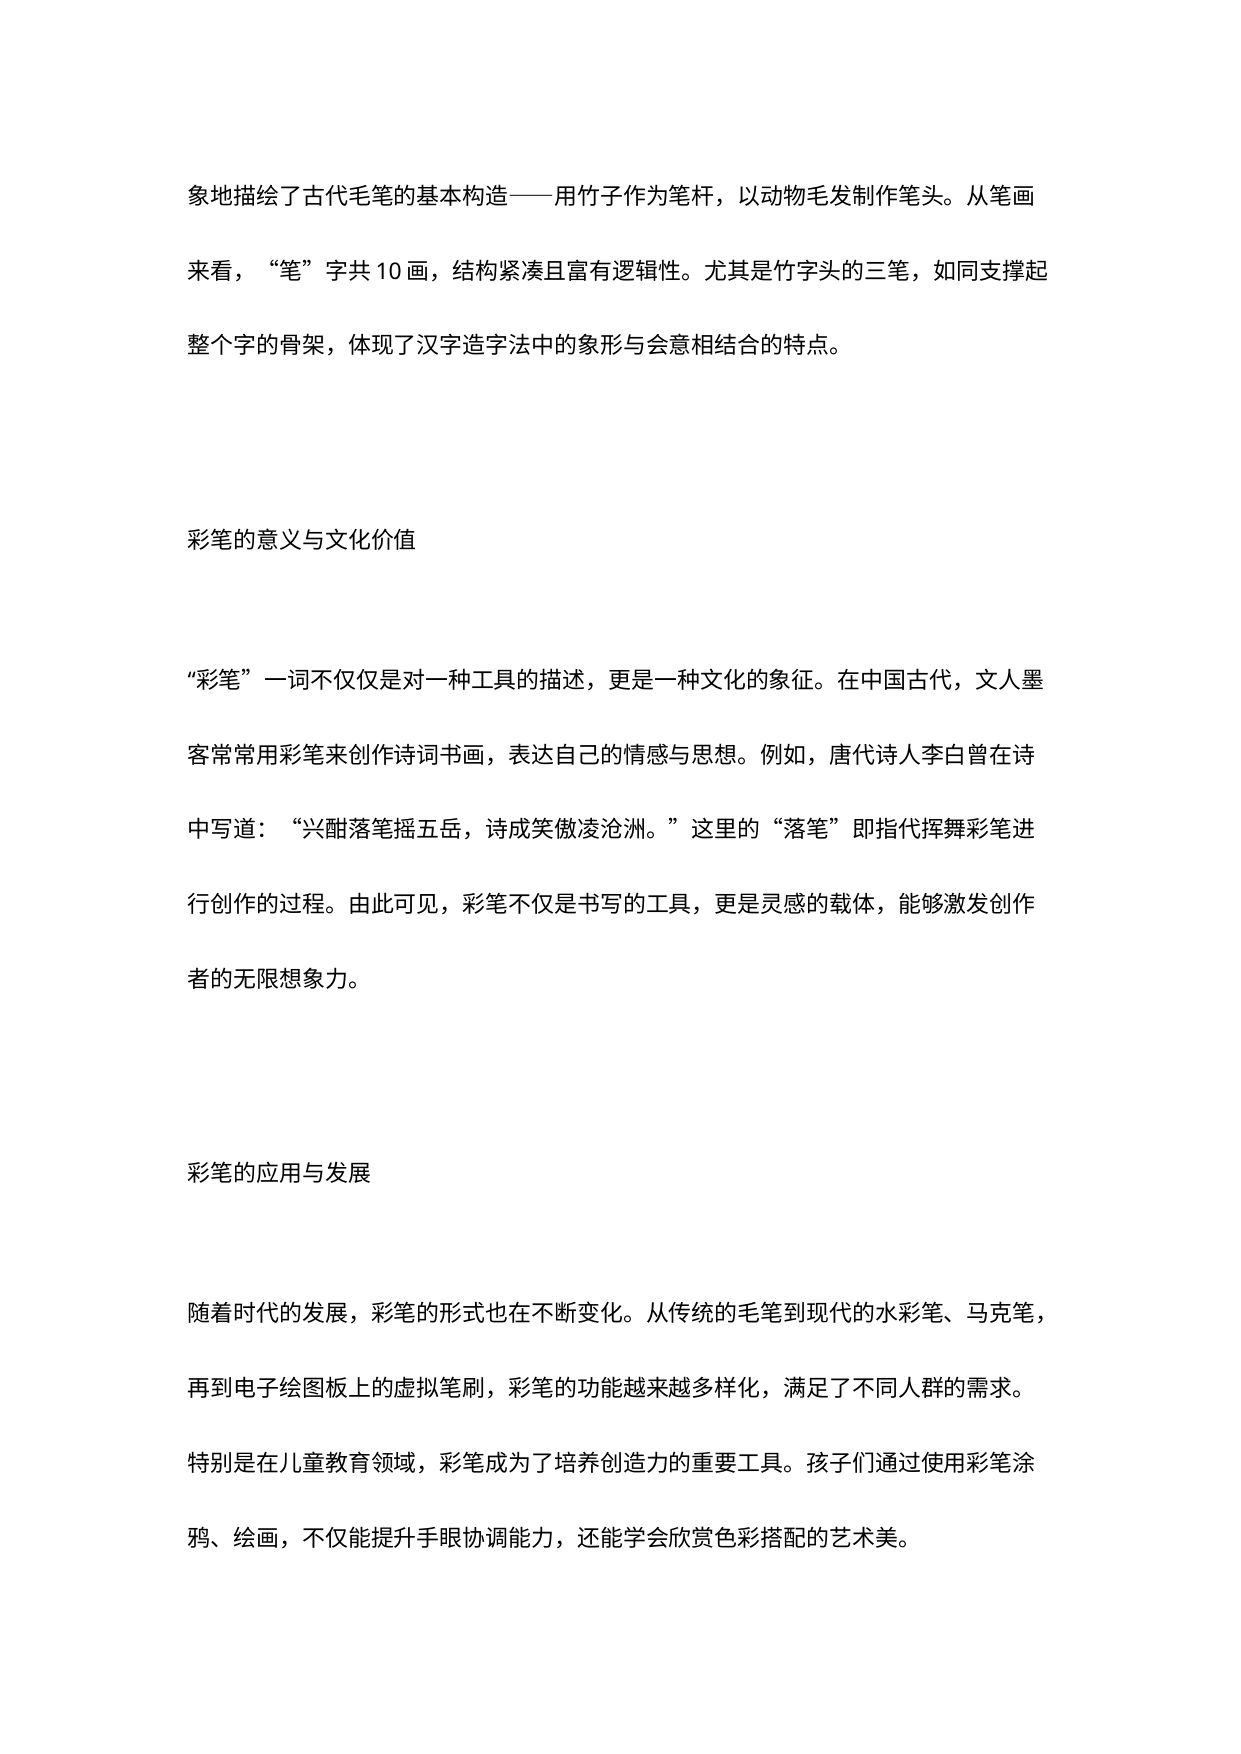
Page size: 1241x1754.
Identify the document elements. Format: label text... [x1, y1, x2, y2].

text 彩笔的意义与文化价值 [187, 506, 1053, 571]
text “彩笔”一词不仅仅是对一种工具的描述，更是一种文化的象征。在中国古代，文人墨客常常用彩笔来创作诗词书画，表达自己的情感与思想。例如，唐代诗人李白曾在诗中写道：“兴酣落笔摇五岳，诗成笑傲凌沧洲。”这里的“落笔”即指代挥舞彩笔进行创作的过程。由此可见，彩笔不仅是书写的工具，更是灵感的载体，能够激发创作者的无限想象力。 [187, 646, 1053, 1010]
text 随着时代的发展，彩笔的形式也在不断变化。从传统的毛笔到现代的水彩笔、马克笔，再到电子绘图板上的虚拟笔刷，彩笔的功能越来越多样化，满足了不同人群的需求。特别是在儿童教育领域，彩笔成为了培养创造力的重要工具。孩子们通过使用彩笔涂鸦、绘画，不仅能提升手眼协调能力，还能学会欣赏色彩搭配的艺术美。 [187, 1279, 1053, 1568]
text 彩笔的应用与发展 [187, 1139, 1053, 1204]
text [187, 162, 1053, 376]
